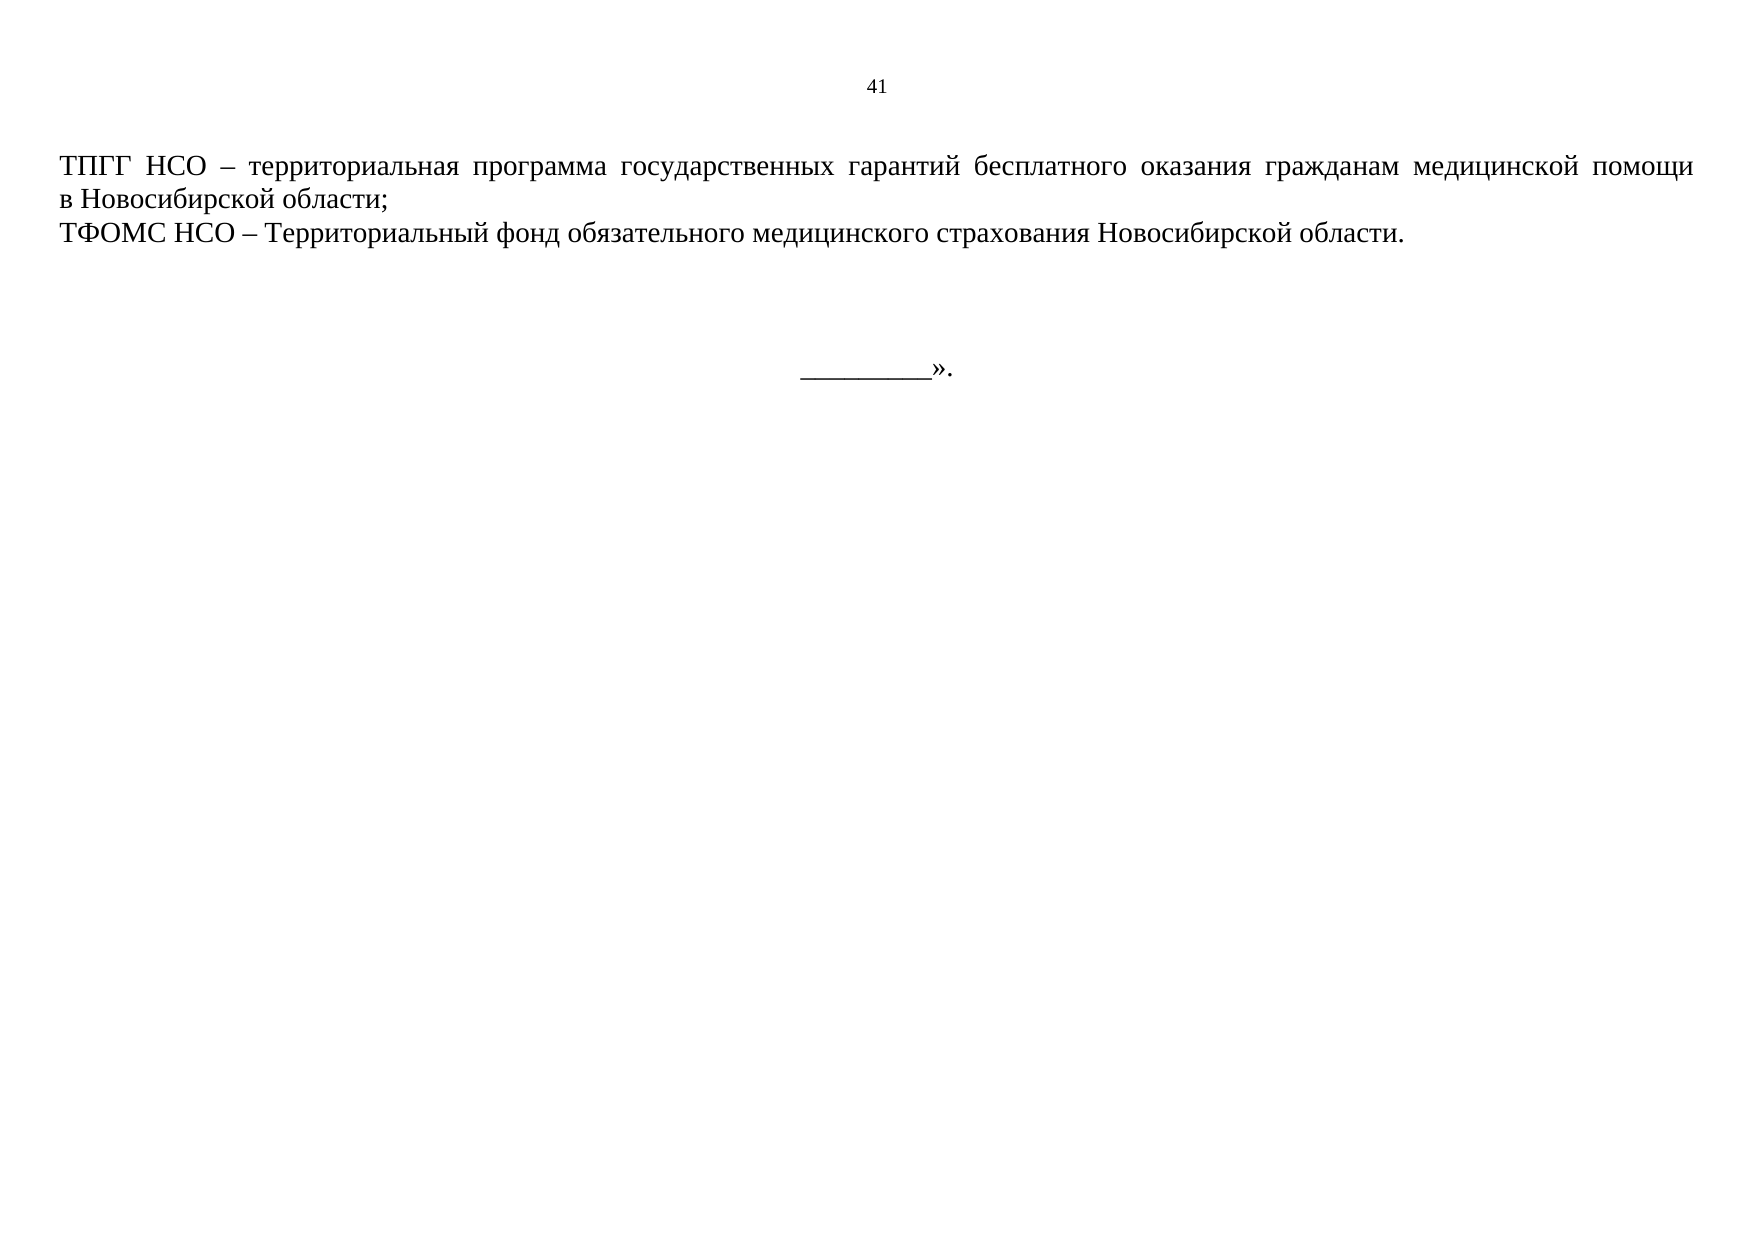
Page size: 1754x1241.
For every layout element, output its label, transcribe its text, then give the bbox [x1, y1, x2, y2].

text ТПГГ НСО – территориальная программа государственных гарантий бесплатного оказания гражданам медицинской помощи в Новосибирской области; [59, 148, 1695, 215]
text ТФОМС НСО – Территориальный фонд обязательного медицинского страхования Новосибирской области. [59, 215, 1695, 248]
text _________». [59, 349, 1695, 382]
